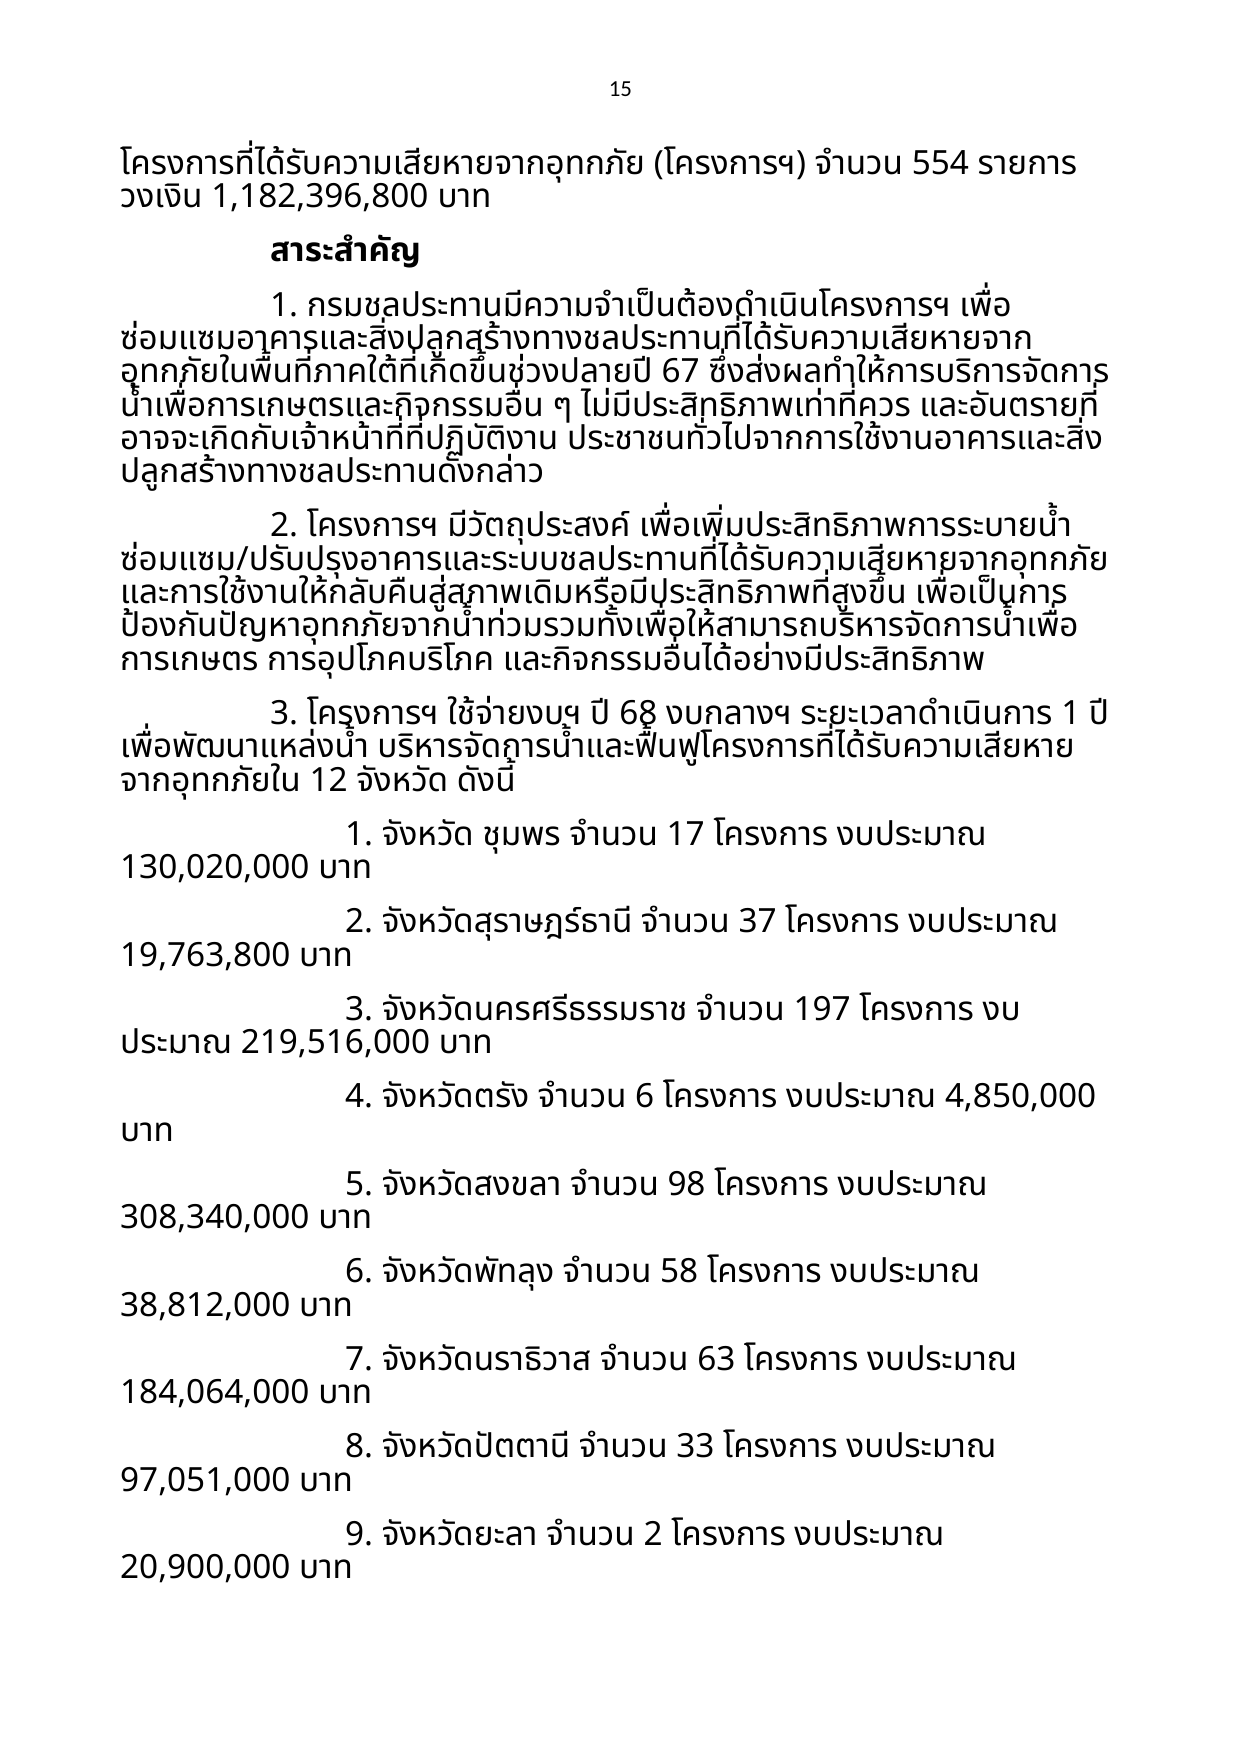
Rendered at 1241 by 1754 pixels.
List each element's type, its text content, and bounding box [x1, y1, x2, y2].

text 2. จังหวัดสุราษฎร์ธานี จำนวน 37 โครงการ งบประมาณ 19,763,800 บาท [120, 906, 1120, 973]
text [120, 148, 1120, 214]
text 1. จังหวัด ชุมพร จำนวน 17 โครงการ งบประมาณ 130,020,000 บาท [120, 818, 1120, 885]
text 5. จังหวัดสงขลา จำนวน 98 โครงการ งบประมาณ 308,340,000 บาท [120, 1168, 1120, 1235]
text 7. จังหวัดนราธิวาส จำนวน 63 โครงการ งบประมาณ 184,064,000 บาท [120, 1343, 1120, 1410]
text 4. จังหวัดตรัง จำนวน 6 โครงการ งบประมาณ 4,850,000 บาท [120, 1081, 1120, 1148]
text สาระสำคัญ [120, 235, 1120, 268]
text 8. จังหวัดปัตตานี จำนวน 33 โครงการ งบประมาณ 97,051,000 บาท [120, 1431, 1120, 1498]
text 1. กรมชลประทานมีความจำเป็นต้องดำเนินโครงการฯ เพื่อซ่อมแซมอาคารและสิ่งปลูกสร้างทางชลประทานที่ได้รับความเสียหายจากอุทกภัยในพื้นที่ภาคใต้ที่เกิดขึ้นช่วงปลายปี 67 ซึ่งส่งผลทำให้การบริการจัดการน้ำเพื่อการเกษตรและกิจกรรมอื่น ๆ ไม่มีประสิทธิภาพเท่าที่ควร และอันตรายที่อาจจะเกิดกับเจ้าหน้าที่ที่ปฏิบัติงาน ประชาชนทั่วไปจากการใช้งานอาคารและสิ่งปลูกสร้างทางชลประทานดังกล่าว [120, 289, 1120, 489]
text 3. จังหวัดนครศรีธรรมราช จำนวน 197 โครงการ งบประมาณ 219,516,000 บาท [120, 993, 1120, 1060]
text 6. จังหวัดพัทลุง จำนวน 58 โครงการ งบประมาณ 38,812,000 บาท [120, 1256, 1120, 1323]
text 2. โครงการฯ มีวัตถุประสงค์ เพื่อเพิ่มประสิทธิภาพการระบายน้ำซ่อมแซม/ปรับปรุงอาคารและระบบชลประทานที่ได้รับความเสียหายจากอุทกภัย และการใช้งานให้กลับคืนสู่สภาพเดิมหรือมีประสิทธิภาพที่สูงขึ้น เพื่อเป็นการป้องกันปัญหาอุทกภัยจากน้ำท่วมรวมทั้งเพื่อให้สามารถบริหารจัดการน้ำเพื่อการเกษตร การอุปโภคบริโภค และกิจกรรมอื่นได้อย่างมีประสิทธิภาพ [120, 510, 1120, 677]
text 9. จังหวัดยะลา จำนวน 2 โครงการ งบประมาณ 20,900,000 บาท [120, 1518, 1120, 1585]
text 3. โครงการฯ ใช้จ่ายงบฯ ปี 68 งบกลางฯ ระยะเวลาดำเนินการ 1 ปี เพื่อพัฒนาแหล่งน้ำ บริหารจัดการน้ำและฟื้นฟูโครงการที่ได้รับความเสียหายจากอุทกภัยใน 12 จังหวัด ดังนี้ [120, 698, 1120, 798]
